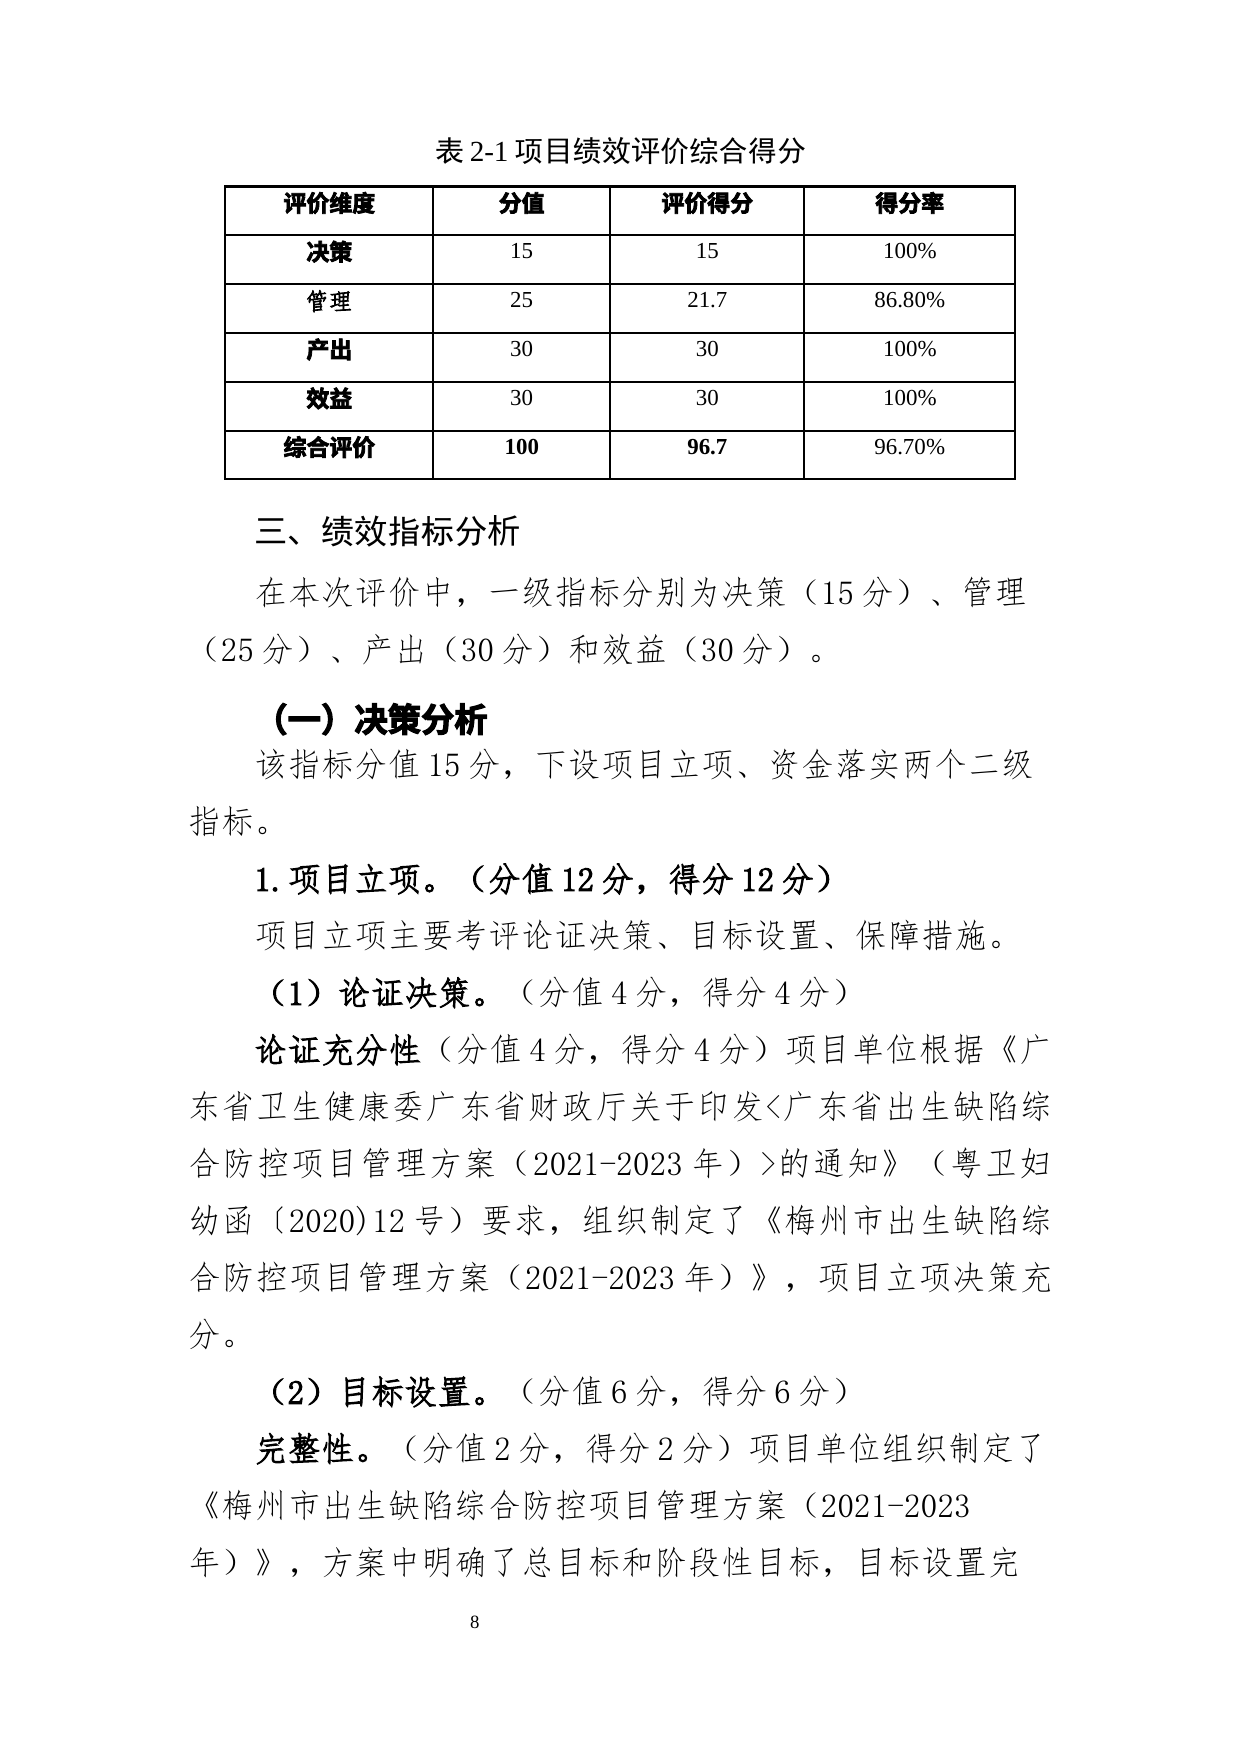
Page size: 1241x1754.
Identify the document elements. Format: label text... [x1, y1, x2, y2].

text 该指标分值15分，下设项目立项、资金落实两个二级指标。 [187, 743, 1053, 838]
text 表2-1项目绩效评价综合得分 [187, 132, 1053, 168]
table_cell 效益 [226, 383, 432, 429]
text （2）目标设置。（分值6分，得分6分） [187, 1370, 1053, 1408]
table_header 得分率 [805, 188, 1014, 234]
table_cell 产出 [226, 334, 432, 381]
table_cell 决策 [226, 236, 432, 283]
table_cell 96.70% [805, 432, 1014, 478]
table_cell 100 [434, 432, 609, 478]
table_cell 96.7 [611, 432, 803, 478]
text 1.项目立项。（分值12分，得分12分） [187, 857, 1053, 896]
table_cell 21.7 [611, 285, 803, 332]
table_cell 30 [611, 334, 803, 381]
table_cell 100% [805, 383, 1014, 429]
table_cell 30 [611, 383, 803, 429]
table_cell 综合评价 [226, 432, 432, 478]
subtitle （一）决策分析 [187, 685, 1053, 743]
text （1）论证决策。（分值4分，得分4分） [187, 971, 1053, 1009]
table_header 评价得分 [611, 188, 803, 234]
table_cell 30 [434, 334, 609, 381]
table_cell 15 [611, 236, 803, 283]
table_cell 管理 [226, 285, 432, 332]
table_header 分值 [434, 188, 609, 234]
table_cell 100% [805, 334, 1014, 381]
text 项目立项主要考评论证决策、目标设置、保障措施。 [187, 914, 1053, 952]
text 在本次评价中，一级指标分别为决策（15分）、管理（25分）、产出（30分）和效益（30分）。 [187, 571, 1053, 666]
table_cell 100% [805, 236, 1014, 283]
subtitle 三、绩效指标分析 [187, 497, 1053, 555]
text 论证充分性（分值4分，得分4分）项目单位根据《广东省卫生健康委广东省财政厅关于印发<广东省出生缺陷综合防控项目管理方案（2021-2023年）>的通知》（粤卫妇幼函〔2020)12号）要求，组织制定了《梅州市出生缺陷综合防控项目管理方案（2021-2023年）》，项目立项决策充分。 [187, 1028, 1053, 1351]
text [187, 1427, 1053, 1579]
table_cell 15 [434, 236, 609, 283]
table_cell 86.80% [805, 285, 1014, 332]
table_header 评价维度 [226, 188, 432, 234]
table_cell 30 [434, 383, 609, 429]
table_cell 25 [434, 285, 609, 332]
